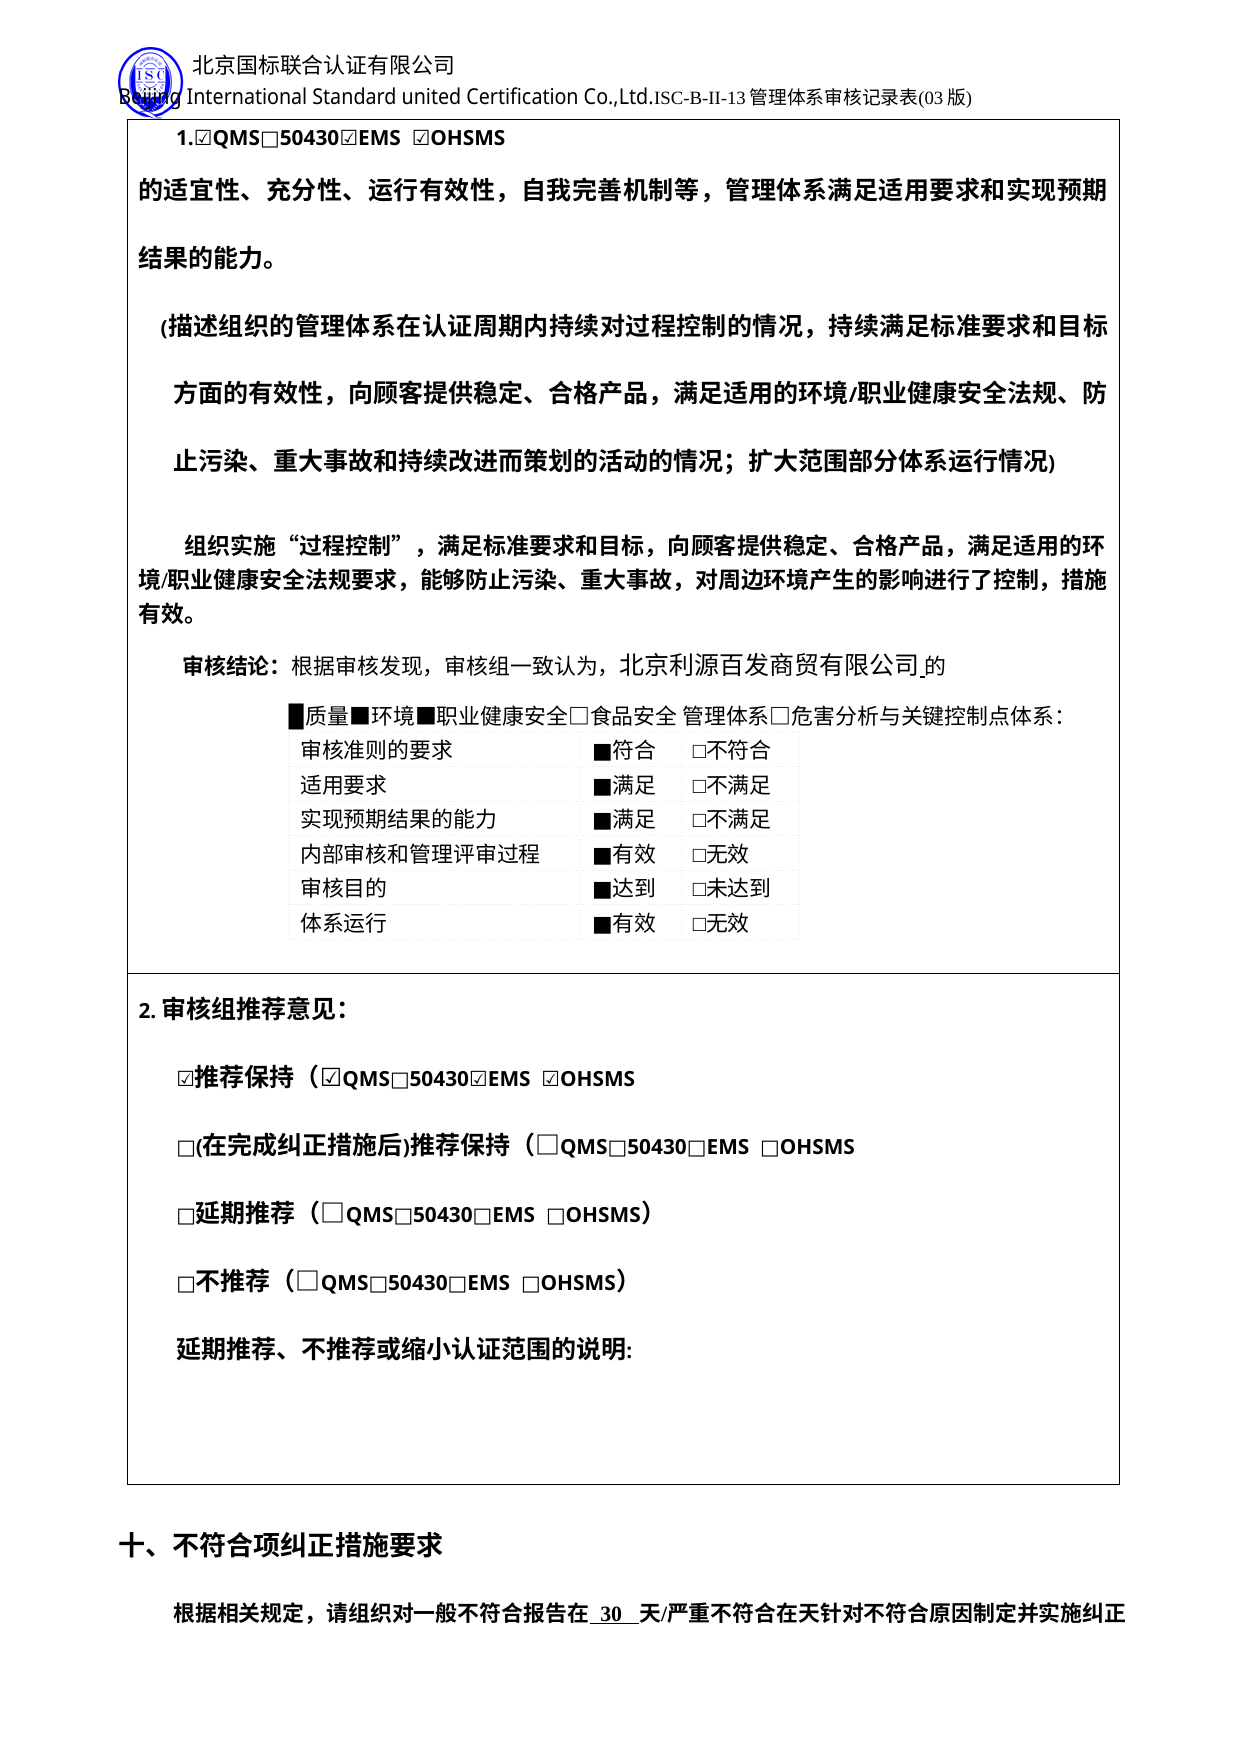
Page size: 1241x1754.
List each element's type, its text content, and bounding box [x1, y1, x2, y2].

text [173, 1594, 1128, 1628]
table_header 1.☑QMS□50430☑EMS ☑OHSMS 的适宜性、充分性、运行有效性，自我完善机制等，管理体系满足适用要求和实现预期结果的能力。 (描述组织的管理体系在认证周期内持续对过程控制的情况，持续满足标准要求和目标方面的有效性，向顾客提供稳定、合格产品，满足适用的环境/职业健康安全法规、防止污染、重大事故和持续改进而策划的活动的情况；扩大范围部分体系运行情况) 组织实施“过程控制”，满足标准要求和目标，向顾客提供稳定、合格产品，满足适用的环境/职业健康安全法规要求，能够防止污染、重大事故，对周边环境产生的影响进行了控制，措施有效。 审核结论：根据审核发现，审核组一致认为，北京利源百发商贸有限公司 的 ▉质量■环境■职业健康安全□食品安全 管理体系□危害分析与关键控制点体系： [128, 120, 1119, 973]
table_cell 2. 审核组推荐意见： ☑推荐保持（☑QMS□50430☑EMS ☑OHSMS □(在完成纠正措施后)推荐保持（□QMS□50430□EMS □OHSMS □延期推荐（□QMS□50430□EMS □OHSMS） □不推荐（□QMS□50430□EMS □OHSMS） 延期推荐、不推荐或缩小认证范围的说明: [128, 974, 1119, 1483]
text 十、不符合项纠正措施要求 [118, 1509, 1128, 1577]
picture [118, 47, 186, 119]
